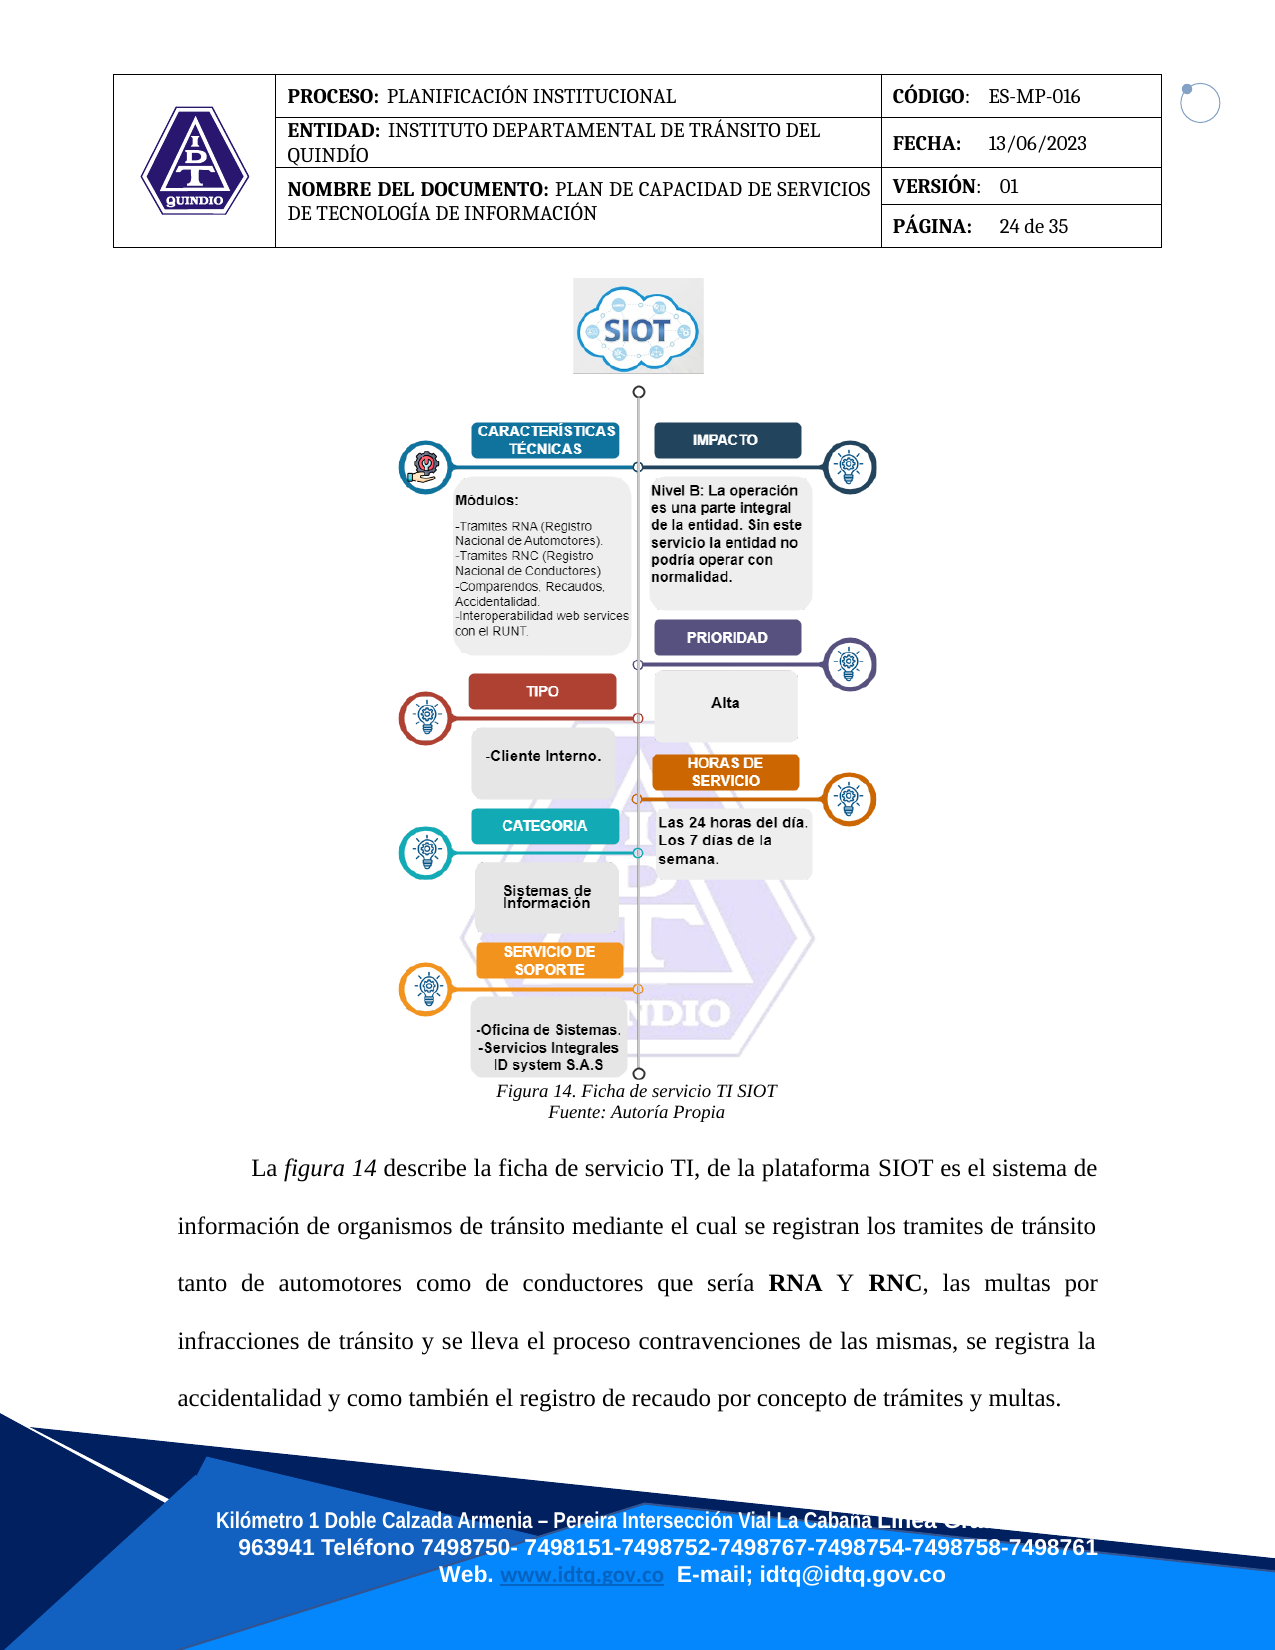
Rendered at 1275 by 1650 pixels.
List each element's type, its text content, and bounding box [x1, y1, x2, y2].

text Figura 14. Ficha de servicio TI SIOT [177, 1079, 1098, 1101]
picture [398, 278, 877, 1080]
text La figura 14 describe la ficha de servicio TI, de la plataforma SIOT es el sistema de información de organismos de tránsito mediante el cual se registran los tramites de tránsito tanto de automotores como de conductores que sería RNA Y RNC, las multas por infracciones de tránsito y se lleva el proceso contravenciones de las mismas, se registra la accidentalidad y como también el registro de recaudo por concepto de trámites y multas. [177, 1153, 1098, 1412]
text Fuente: Autoría Propia [177, 1101, 1098, 1123]
